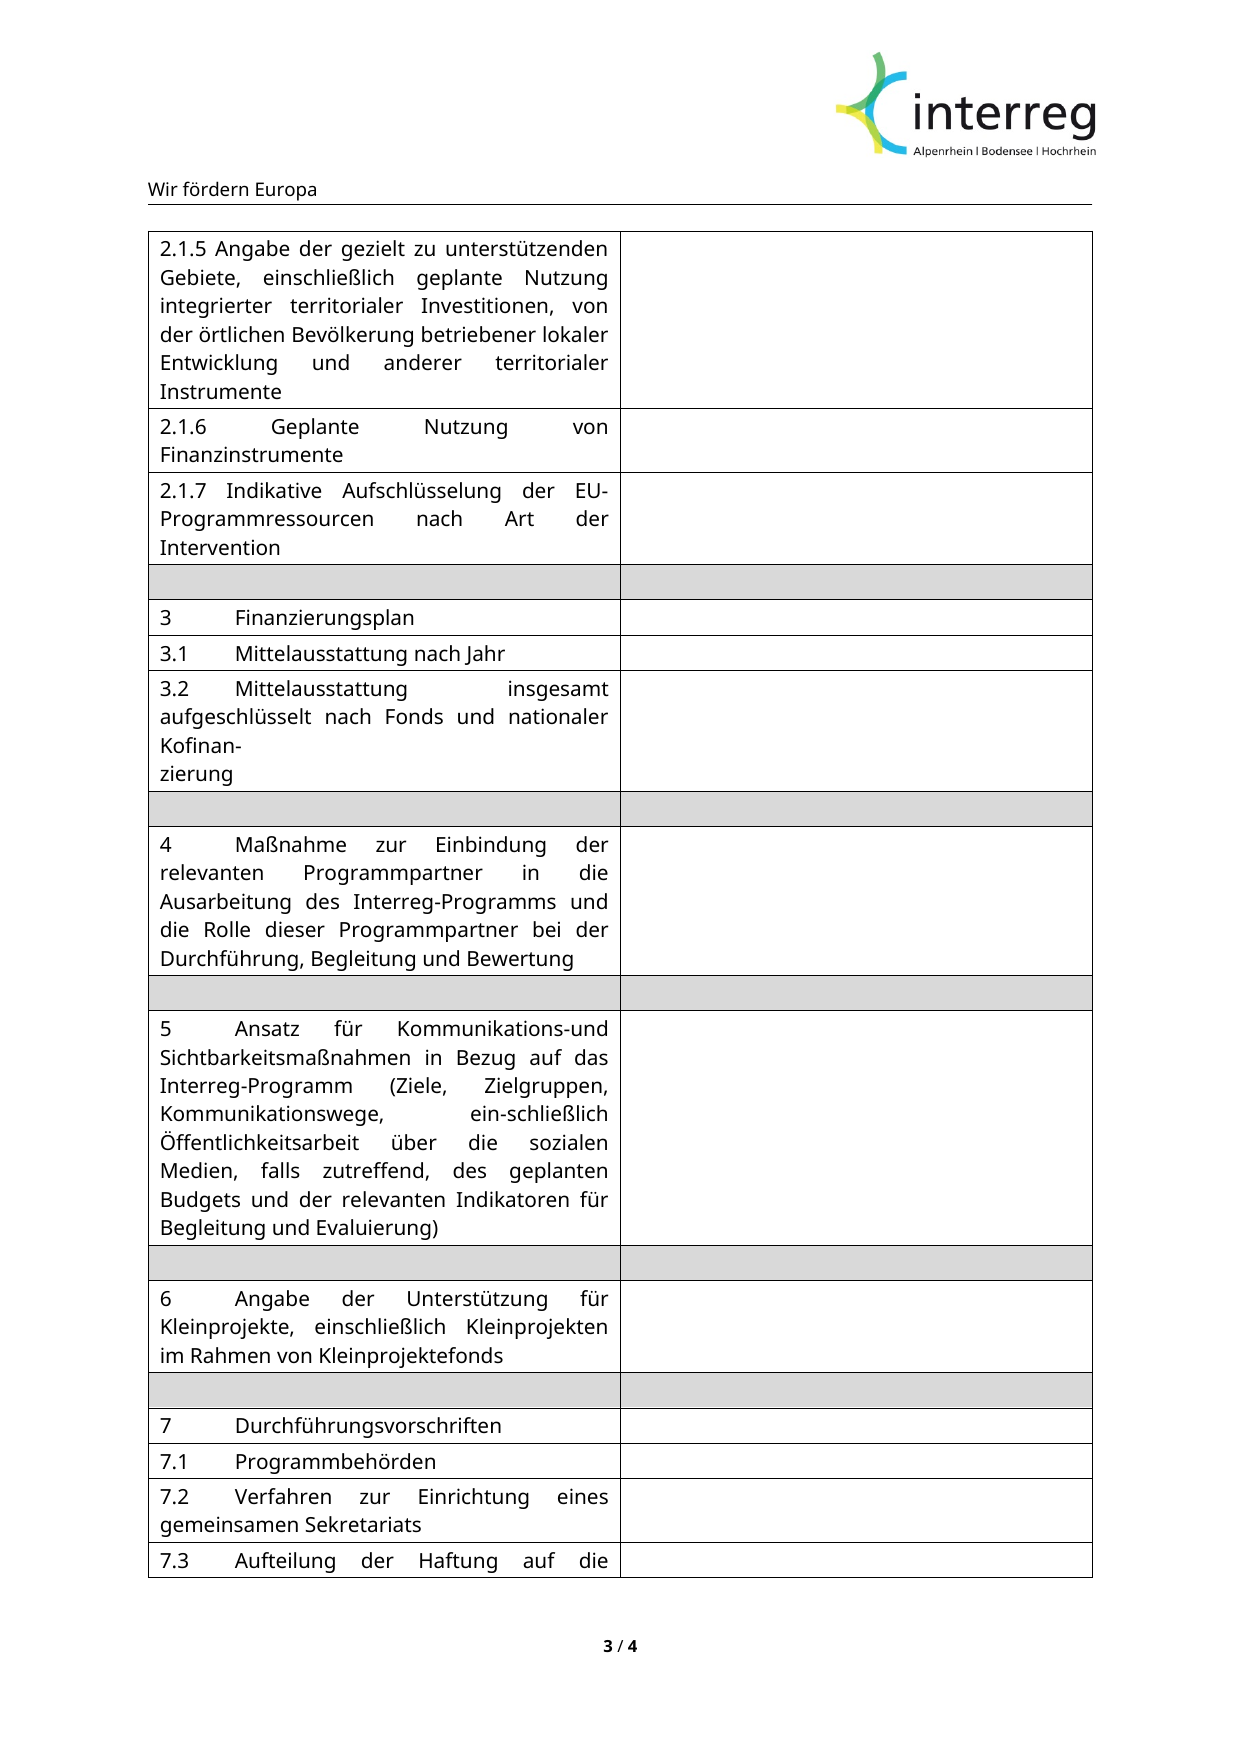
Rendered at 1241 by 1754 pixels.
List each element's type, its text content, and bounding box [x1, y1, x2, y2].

table_cell 7.2 Verfahren zur Einrichtung eines gemeinsamen Sekretariats [149, 1479, 620, 1542]
table_cell [149, 792, 620, 826]
table_cell 5 Ansatz für Kommunikations-und Sichtbarkeitsmaßnahmen in Bezug auf das Interreg-Programm (Ziele, Zielgruppen, Kommunikationswege, ein-schließlich Öffentlichkeitsarbeit über die sozialen Medien, falls zutreffend, des geplanten Budgets und der relevanten Indikatoren für Begleitung und Evaluierung) [149, 1011, 620, 1245]
table_cell 3.1 Mittelausstattung nach Jahr [149, 636, 620, 670]
table_cell 2.1.5 Angabe der gezielt zu unterstützenden Gebiete, einschließlich geplante Nutzung integrierter territorialer Investitionen, von der örtlichen Bevölkerung betriebener lokaler Entwicklung und anderer territorialer Instrumente [149, 232, 620, 408]
table_cell 7 Durchführungsvorschriften [149, 1409, 620, 1443]
table_cell [621, 976, 1092, 1010]
table_cell [621, 600, 1092, 635]
table_cell 2.1.6 Geplante Nutzung von Finanzinstrumente [149, 409, 620, 472]
table_cell [621, 671, 1092, 791]
table_cell [621, 1281, 1092, 1372]
table_cell 6 Angabe der Unterstützung für Kleinprojekte, einschließlich Kleinprojekten im Rahmen von Kleinprojektefonds [149, 1281, 620, 1372]
table_cell [621, 827, 1092, 975]
table_cell 2.1.7 Indikative Aufschlüsselung der EU-Programmressourcen nach Art der Intervention [149, 473, 620, 564]
table_cell [621, 565, 1092, 599]
table_cell [621, 1479, 1092, 1542]
table_cell [621, 232, 1092, 408]
table_cell [621, 473, 1092, 564]
table_cell 7.1 Programmbehörden [149, 1444, 620, 1478]
table_cell [621, 1246, 1092, 1280]
table_cell 3.2 Mittelausstattung insgesamt aufgeschlüsselt nach Fonds und nationaler Kofinan- zierung [149, 671, 620, 791]
table_cell 4 Maßnahme zur Einbindung der relevanten Programmpartner in die Ausarbeitung des Interreg-Programms und die Rolle dieser Programmpartner bei der Durchführung, Begleitung und Bewertung [149, 827, 620, 975]
table_cell [149, 1246, 620, 1280]
table_cell [621, 1011, 1092, 1245]
table_cell [149, 565, 620, 599]
picture [833, 50, 1098, 158]
table_cell 3 Finanzierungsplan [149, 600, 620, 635]
table_cell [621, 1543, 1092, 1577]
table_cell [621, 1409, 1092, 1443]
table_cell [621, 1373, 1092, 1407]
table_cell [621, 409, 1092, 472]
table_cell [621, 792, 1092, 826]
table_cell [149, 976, 620, 1010]
table_cell [621, 636, 1092, 670]
table_cell [621, 1444, 1092, 1478]
table_cell [149, 1373, 620, 1407]
